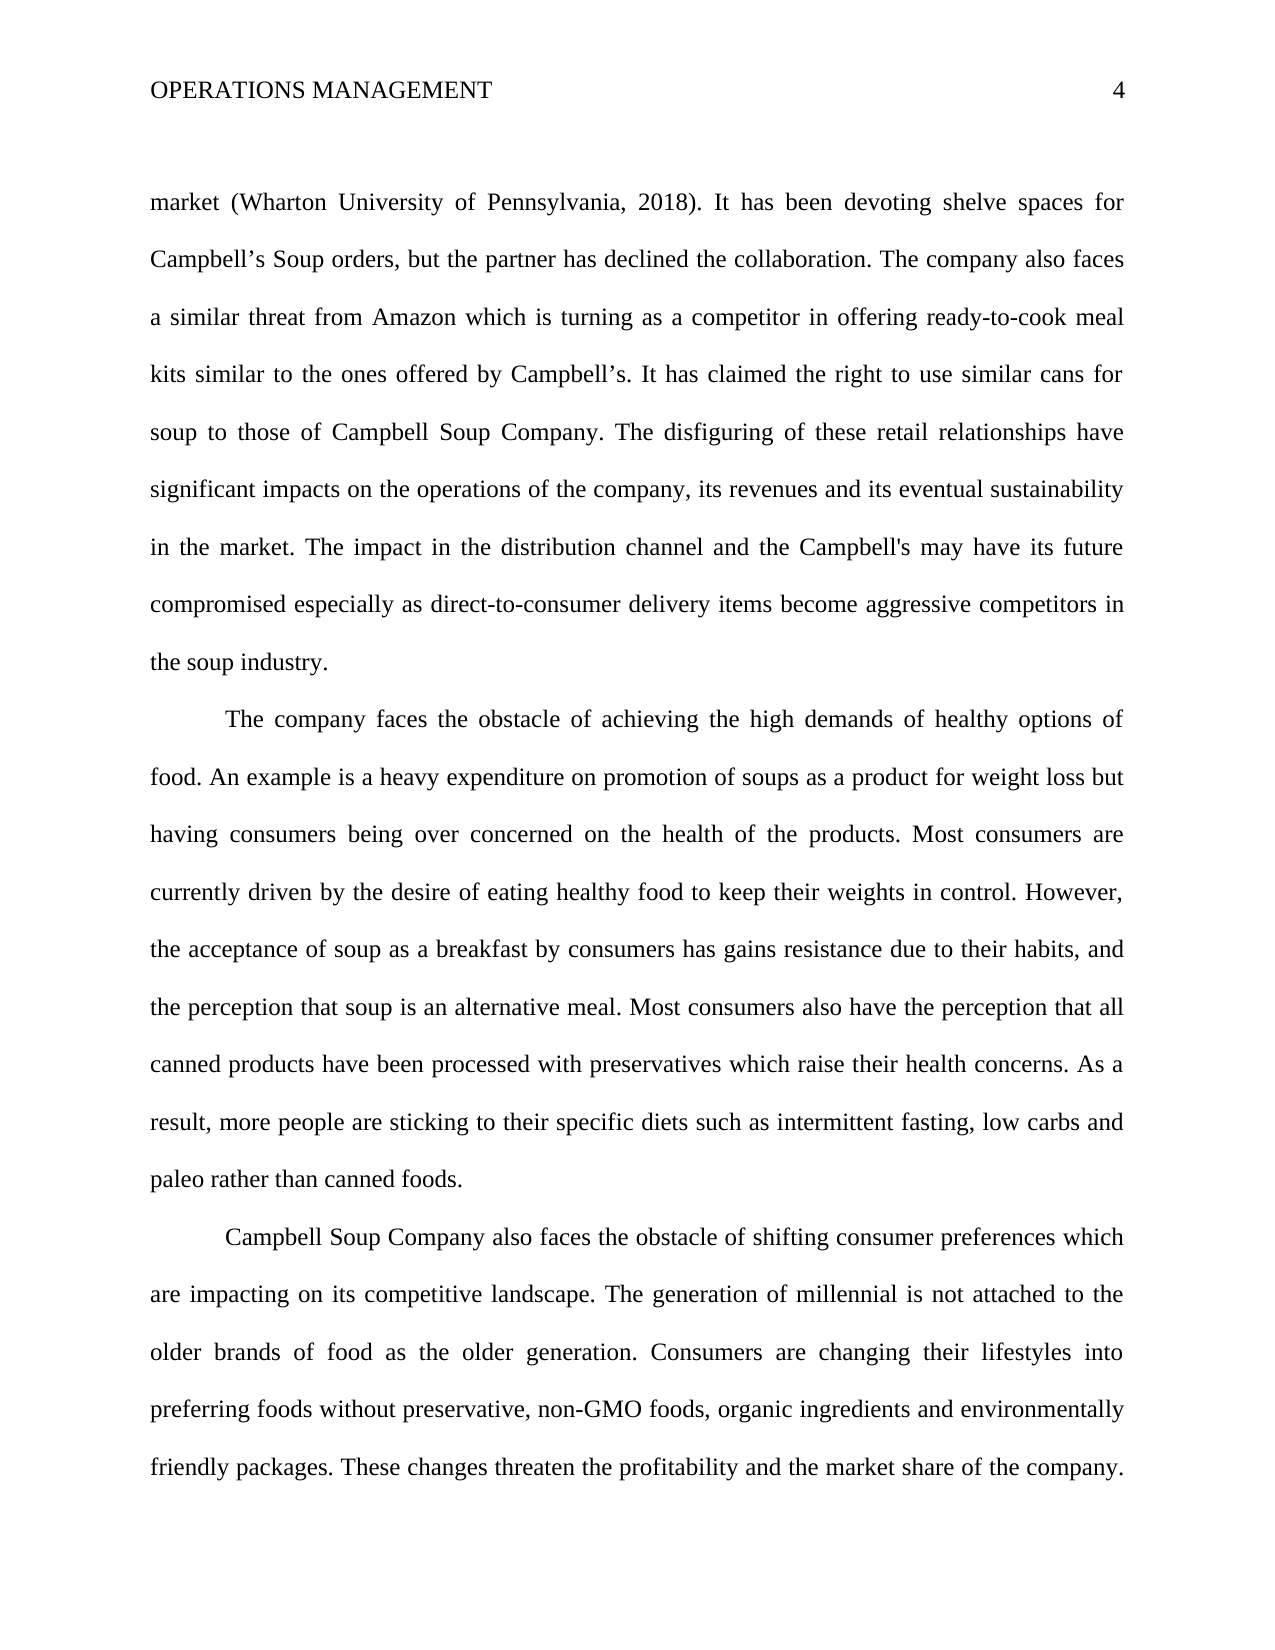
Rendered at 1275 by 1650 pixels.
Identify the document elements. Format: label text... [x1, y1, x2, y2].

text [150, 187, 1125, 676]
text The company faces the obstacle of achieving the high demands of healthy options of food. An example is a heavy expenditure on promotion of soups as a product for weight loss but having consumers being over concerned on the health of the products. Most consumers are currently driven by the desire of eating healthy food to keep their weights in control. However, the acceptance of soup as a breakfast by consumers has gains resistance due to their habits, and the perception that soup is an alternative meal. Most consumers also have the perception that all canned products have been processed with preservatives which raise their health concerns. As a result, more people are sticking to their specific diets such as intermittent fasting, low carbs and paleo rather than canned foods. [150, 704, 1125, 1193]
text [150, 1222, 1125, 1481]
